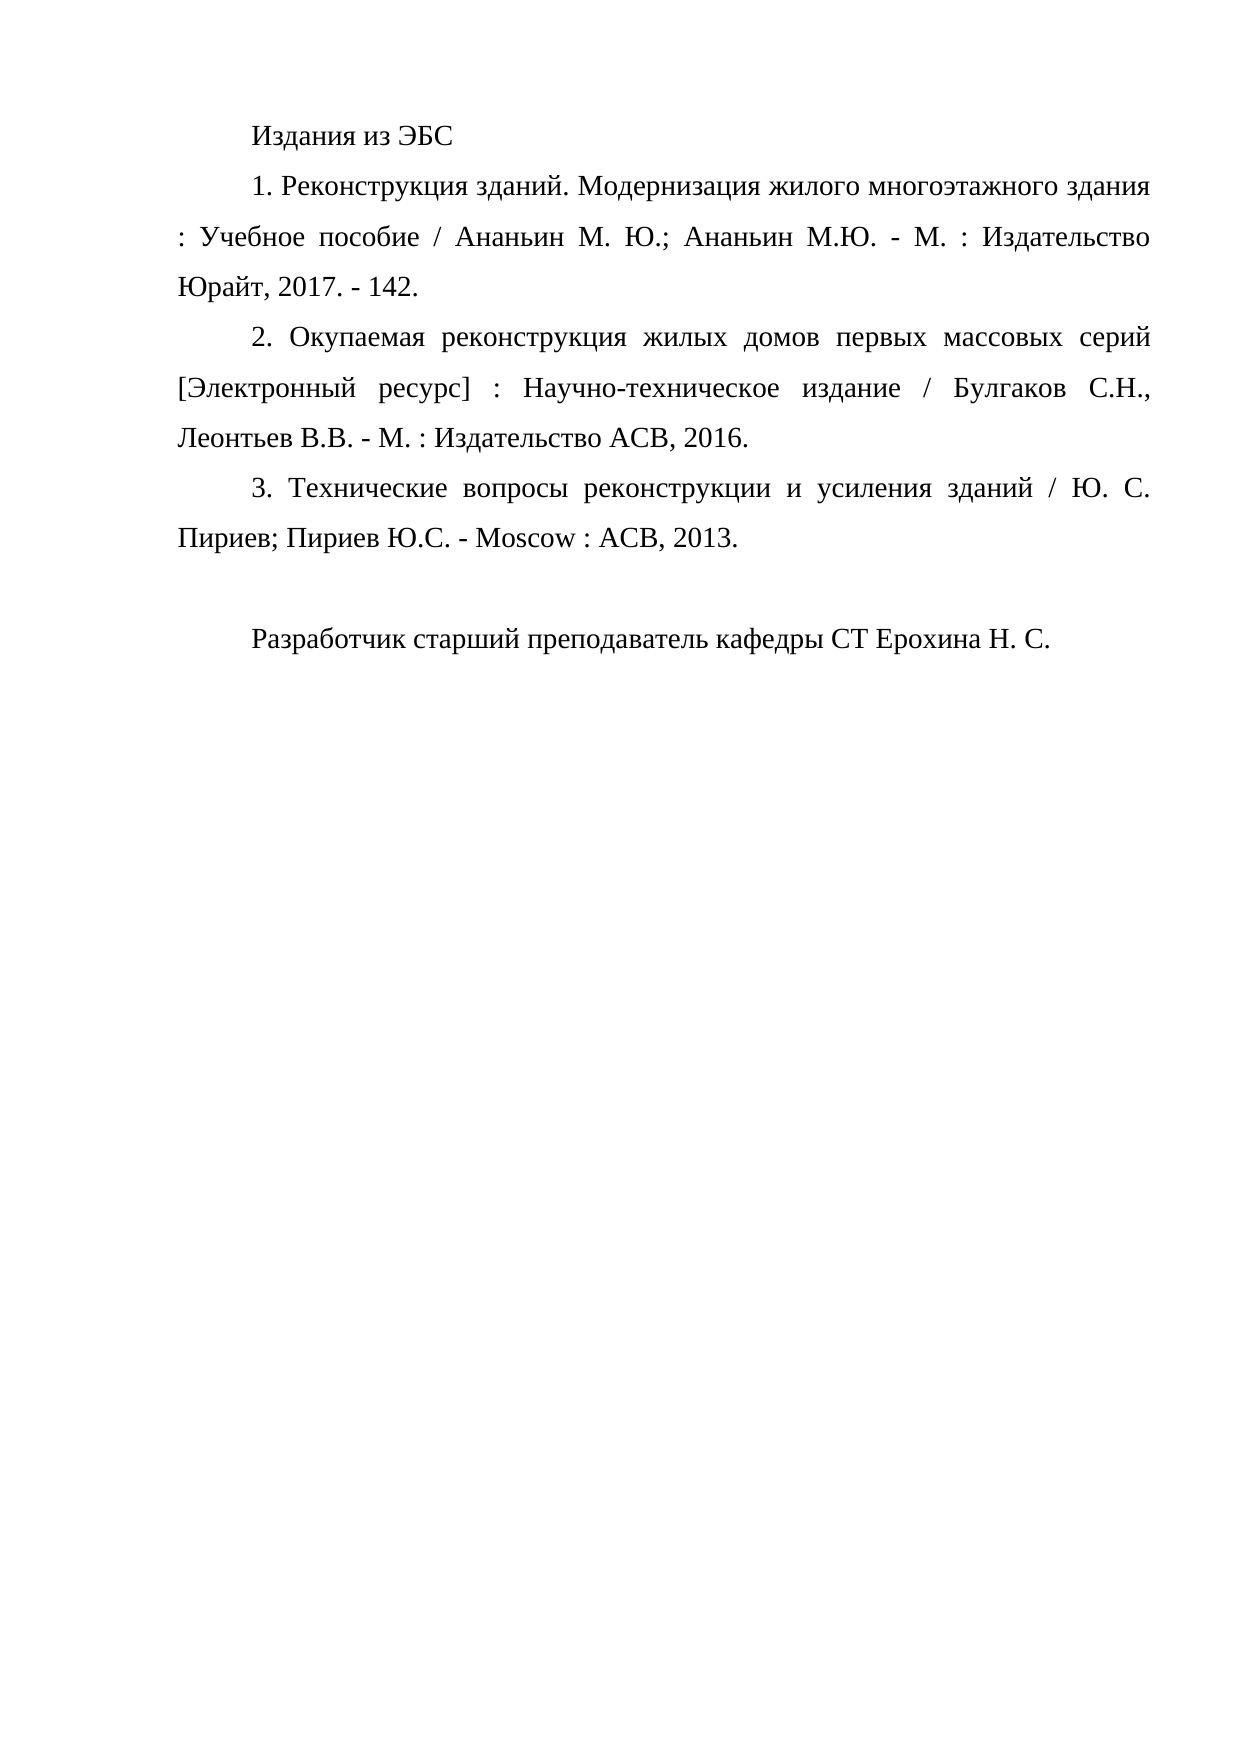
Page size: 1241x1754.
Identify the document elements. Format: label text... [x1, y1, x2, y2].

text 3. Технические вопросы реконструкции и усиления зданий / Ю. С. Пириев; Пириев Ю.С. - Moscow : АСВ, 2013. [177, 470, 1152, 554]
text Издания из ЭБС [177, 118, 1152, 152]
text 2. Окупаемая реконструкция жилых домов первых массовых серий [Электронный ресурс] : Научно-техническое издание / Булгаков С.Н., Леонтьев В.В. - М. : Издательство АСВ, 2016. [177, 319, 1152, 453]
text 1. Реконструкция зданий. Модернизация жилого многоэтажного здания : Учебное пособие / Ананьин М. Ю.; Ананьин М.Ю. - М. : Издательство Юрайт, 2017. - 142. [177, 168, 1152, 303]
text Разработчик старший преподаватель кафедры СТ Ерохина Н. С. [177, 621, 1152, 655]
